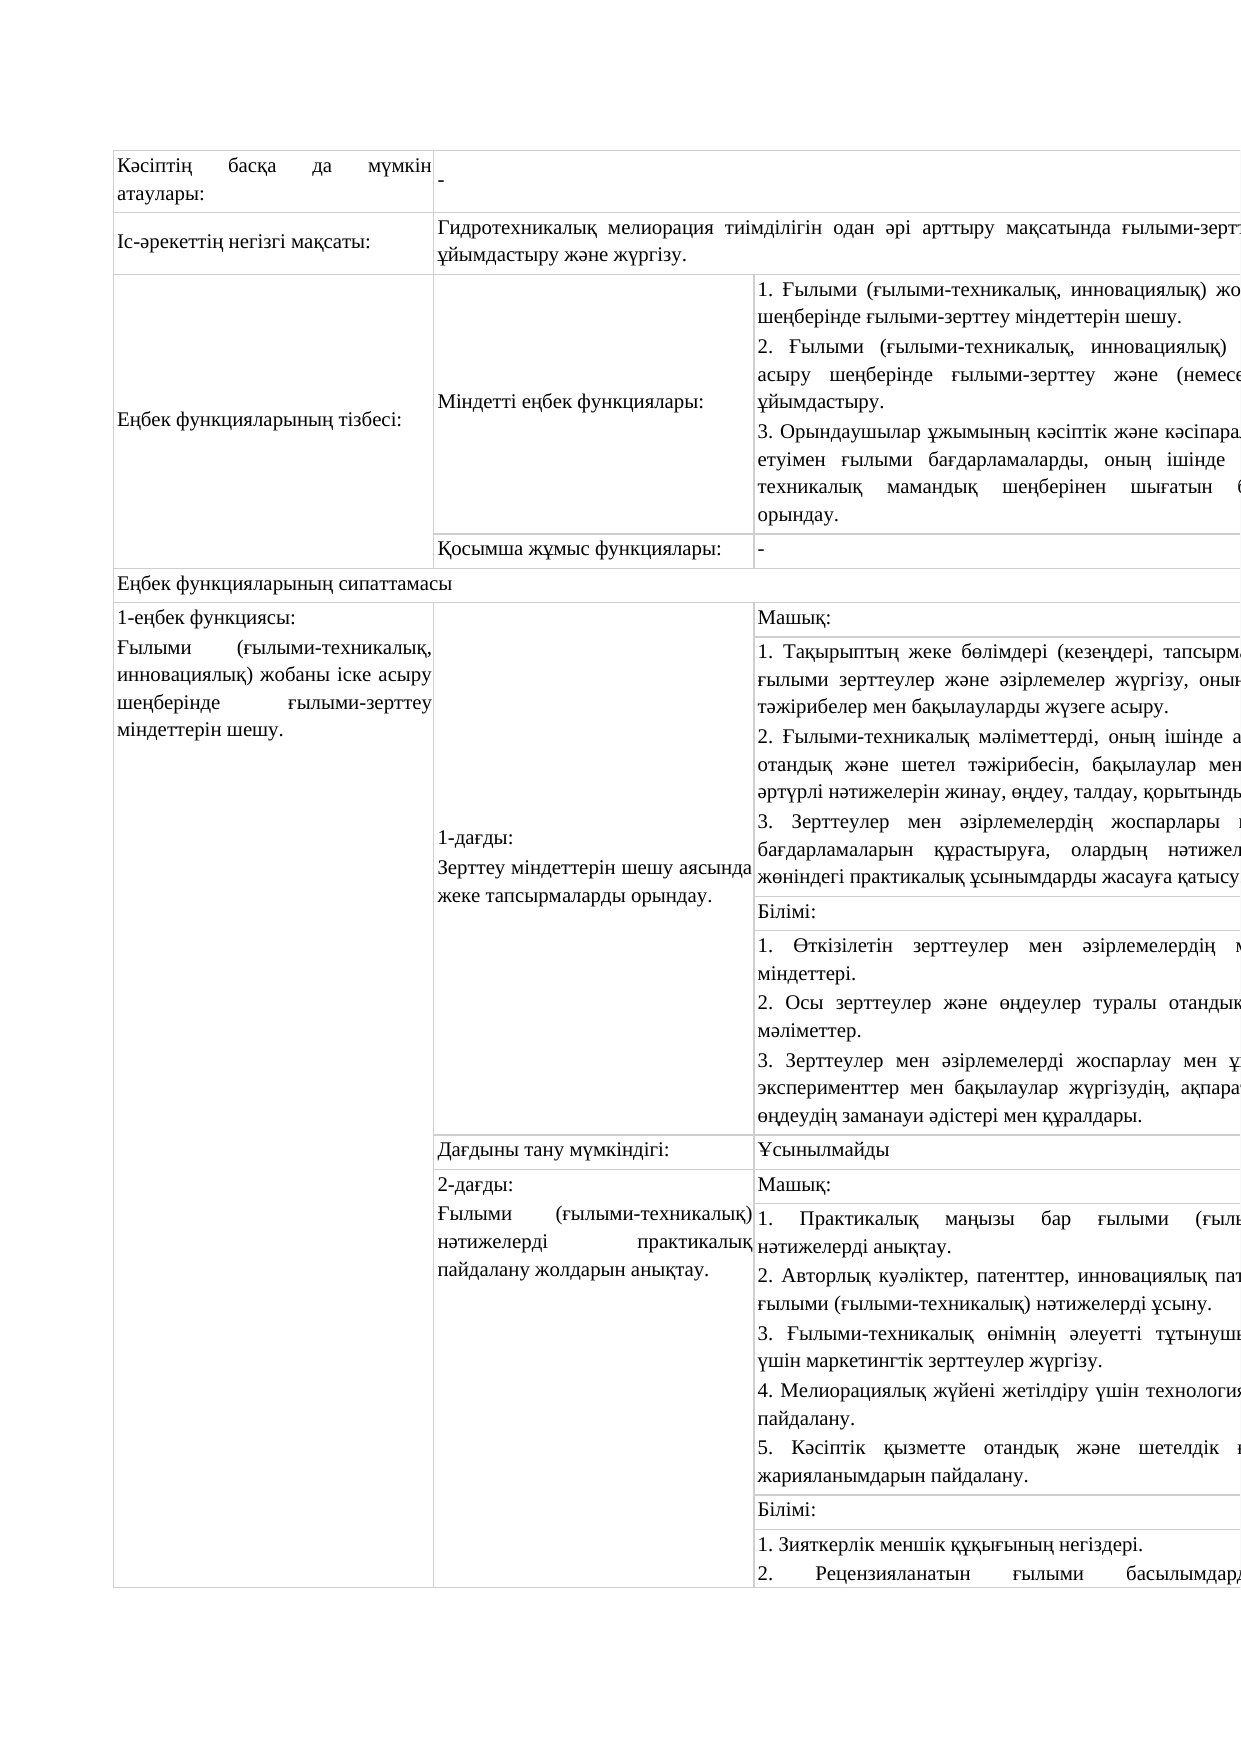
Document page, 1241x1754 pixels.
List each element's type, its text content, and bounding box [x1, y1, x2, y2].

table_cell Дағдыны тану мүмкіндігі: [434, 1136, 753, 1169]
table_cell 1. Практикалық маңызы бар ғылыми (ғылыми-техникалық) нәтижелерді анықтау. 2. Авторлық куәліктер, патенттер, инновациялық патенттер алу үшін ғылыми (ғылыми-техникалық) нәтижелерді ұсыну. 3. Ғылыми-техникалық өнімнің әлеуетті тұтынушыларын анықтау үшін маркетингтік зерттеулер жүргізу. 4. Мелиорациялық жүйені жетілдіру үшін технологиялар трансфертін пайдалану. 5. Кәсіптік қызметте отандық және шетелдік ғылыми зерттеу жарияланымдарын пайдалану. [755, 1204, 1240, 1494]
table_cell 1. Тақырыптың жеке бөлiмдерi (кезеңдері, тапсырмалары) бойынша ғылыми зерттеулер және әзірлемелер жүргізу, оның ішінде күрделi тәжiрибелер мен бақылауларды жүзеге асыру. 2. Ғылыми-техникалық мәлiметтерді, оның ішінде алдыңғы қатарлы отандық және шетел тәжiрибесiн, бақылаулар мен тәжiрибелердің әртүрлі нәтижелерін жинау, өңдеу, талдау, қорытындылау. 3. Зерттеулер мен әзірлемелердің жоспарлары мен әдiстемелiк бағдарламаларын құрастыруға, олардың нәтижелерiн пайдалану жөніндегі практикалық ұсынымдарды жасауға қатысу. [755, 638, 1240, 896]
table_cell 1-еңбек функциясы: Ғылыми (ғылыми-техникалық, инновациялық) жобаны іске асыру шеңберінде ғылыми-зерттеу міндеттерін шешу. [114, 603, 433, 1587]
table_cell Ұсынылмайды [755, 1136, 1240, 1169]
table_cell - [755, 535, 1240, 568]
table_cell Еңбек функцияларының сипаттамасы [114, 569, 1240, 602]
table_cell Машық: [755, 1170, 1240, 1203]
table_cell Міндетті еңбек функциялары: [434, 275, 753, 533]
table_cell 1. Өткiзiлетiн зерттеулер мен әзірлемелердің мақсаттары мен міндеттері. 2. Осы зерттеулер және өңдеулер туралы отандық және шетелдік мәлiметтер. 3. Зерттеулер мен әзірлемелерді жоспарлау мен ұйымдастырудың, эксперименттер мен бақылаулар жүргізудің, ақпаратты қорыту мен өңдеудің заманауи әдістері мен құралдары. [755, 931, 1240, 1134]
table_cell Білімі: [755, 897, 1240, 930]
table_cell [755, 1530, 1240, 1587]
table_cell Қосымша жұмыс функциялары: [434, 535, 753, 568]
table_cell - [434, 151, 1240, 212]
table_cell Гидротехникалық мелиорация тиімділігін одан әрі арттыру мақсатында ғылыми-зерттеу жұмыстарын ұйымдастыру және жүргізу. [434, 213, 1240, 274]
table_cell Іс-әрекеттің негізгі мақсаты: [114, 213, 433, 274]
table_cell 1-дағды: Зерттеу міндеттерін шешу аясында жеке тапсырмаларды орындау. [434, 603, 753, 1134]
table_cell Машық: [755, 603, 1240, 636]
table_cell Еңбек функцияларының тізбесі: [114, 275, 433, 568]
table_cell 2-дағды: Ғылыми (ғылыми-техникалық) нәтижелерді практикалық пайдалану жолдарын анықтау. [434, 1170, 753, 1587]
table_cell 1. Ғылыми (ғылыми-техникалық, инновациялық) жобаны іске асыру шеңберінде ғылыми-зерттеу міндеттерін шешу. 2. Ғылыми (ғылыми-техникалық, инновациялық) жобаларды іске асыру шеңберінде ғылыми-зерттеу және (немесе) әзірлемелерді ұйымдастыру. 3. Орындаушылар ұжымының кәсіптік және кәсіпаралық өзара әрекет етуімен ғылыми бағдарламаларды, оның ішінде негізгі ғылыми-техникалық мамандық шеңберінен шығатын бағдарламаларды орындау. [755, 275, 1240, 533]
table_cell Кәсіптің басқа да мүмкін атаулары: [114, 151, 433, 212]
table_cell Білімі: [755, 1496, 1240, 1529]
